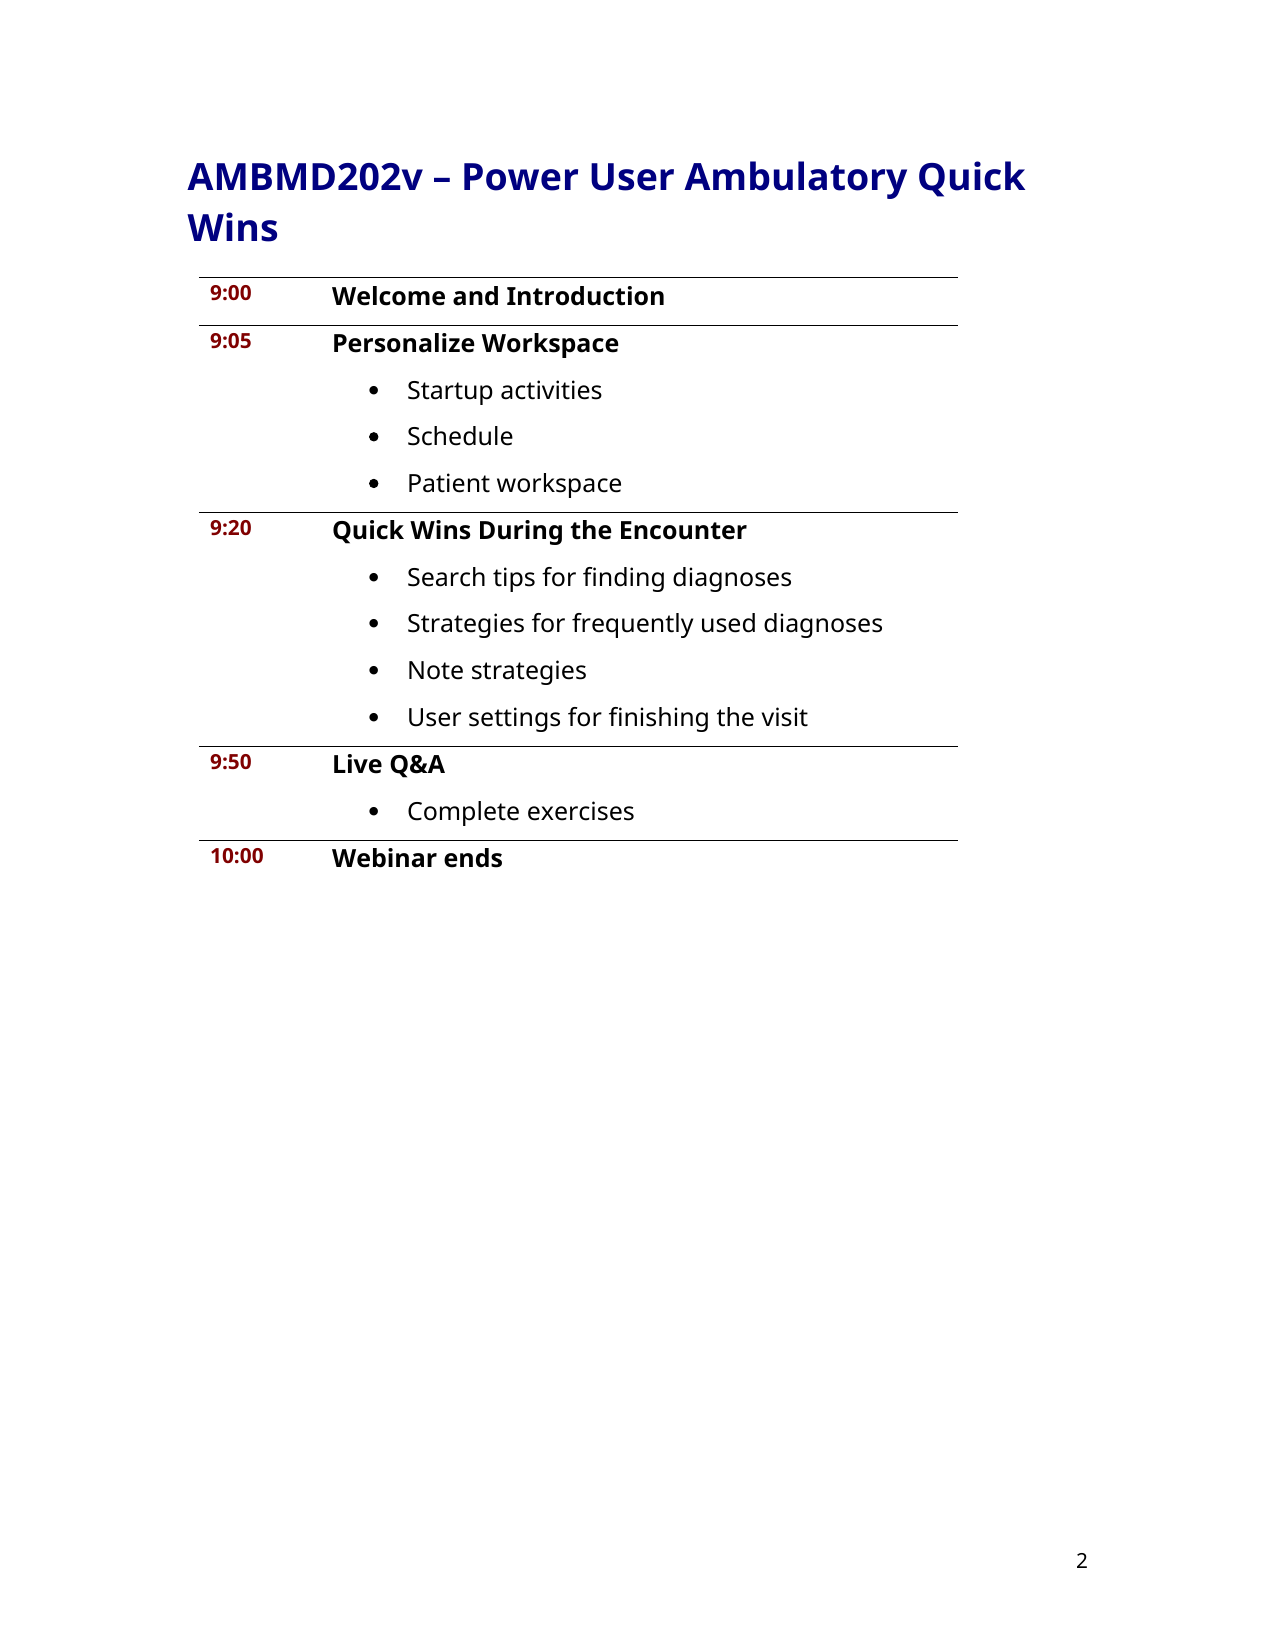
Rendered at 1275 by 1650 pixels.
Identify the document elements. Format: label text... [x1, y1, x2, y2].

table_cell 9:50 [199, 747, 321, 840]
subtitle AMBMD202v – Power User Ambulatory Quick Wins [187, 150, 1087, 252]
table_cell 10:00 [199, 841, 321, 888]
table_cell 9:05 [199, 326, 321, 512]
table_cell Live Q&A Complete exercises [321, 747, 958, 840]
table_cell Quick Wins During the Encounter Search tips for finding diagnoses Strategies for frequently used diagnoses Note strategies User settings for finishing the visit [321, 513, 958, 746]
table_cell Personalize Workspace Startup activities Schedule Patient workspace [321, 326, 958, 512]
table_header Welcome and Introduction [321, 278, 958, 325]
table_cell 9:20 [199, 513, 321, 746]
table_header 9:00 [199, 278, 321, 325]
table_cell Webinar ends [321, 841, 958, 888]
